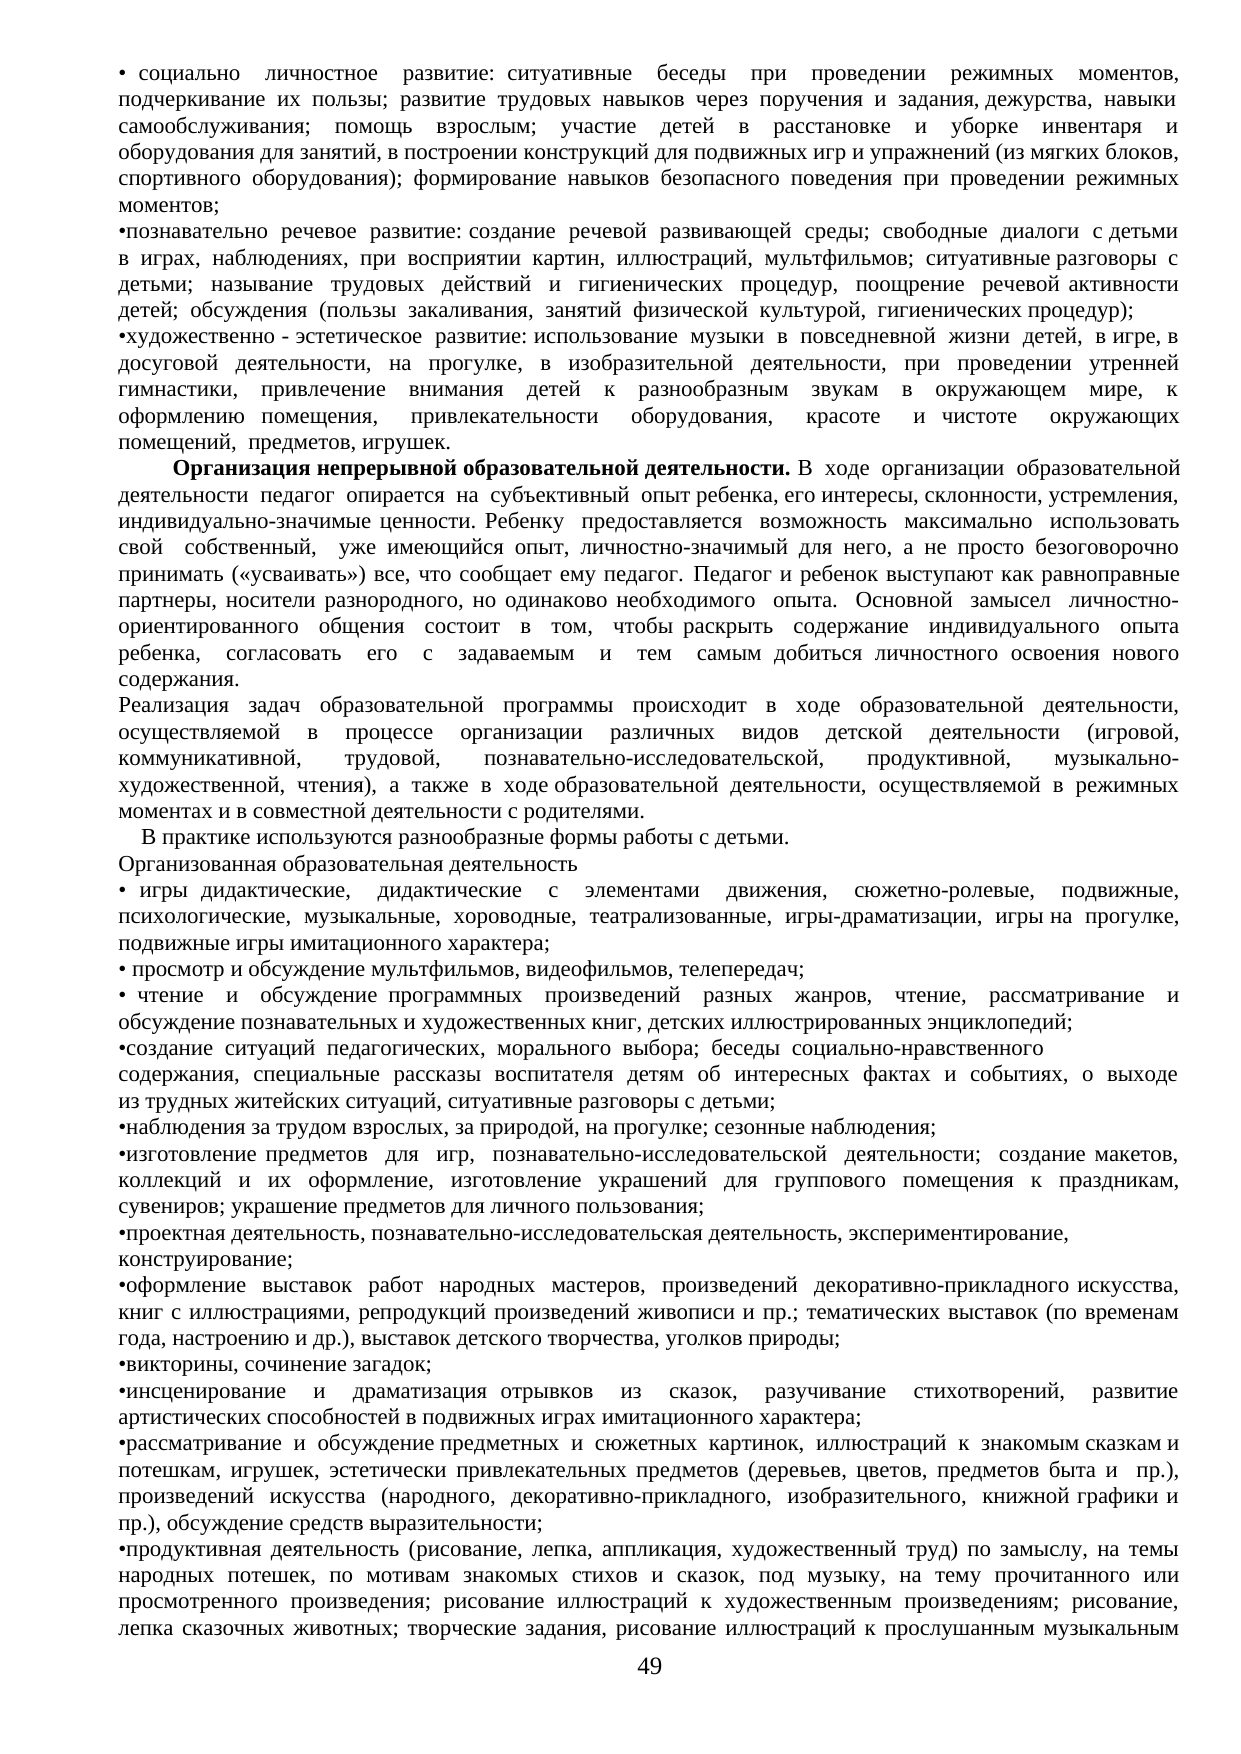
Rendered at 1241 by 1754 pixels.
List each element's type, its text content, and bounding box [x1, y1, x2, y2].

text •проектная деятельность, познавательно-исследовательская деятельность, экспериментирование, [118, 1219, 1181, 1245]
text •инсценирование и драматизация отрывков из сказок, разучивание стихотворений, развитие артистических способностей в подвижных играх имитационного характера; [118, 1377, 1181, 1429]
text • чтение и обсуждение программных произведений разных жанров, чтение, рассматривание и обсуждение познавательных и художественных книг, детских иллюстрированных энциклопедий; [118, 981, 1181, 1034]
text •викторины, сочинение загадок; [118, 1350, 1181, 1377]
text •художественно - эстетическое развитие: использование музыки в повседневной жизни детей, в игре, в досуговой деятельности, на прогулке, в изобразительной деятельности, при проведении утренней гимнастики, привлечение внимания детей к разнообразным звукам в окружающем мире, к оформлению помещения, привлекательности оборудования, красоте и чистоте окружающих помещений, предметов, игрушек. [118, 323, 1181, 454]
text Реализация задач образовательной программы происходит в ходе образовательной деятельности, осуществляемой в процессе организации различных видов детской деятельности (игровой, коммуникативной, трудовой, познавательно-исследовательской, продуктивной, музыкально-художественной, чтения), а также в ходе образовательной деятельности, осуществляемой в режимных моментах и в совместной деятельности с родителями. [118, 692, 1181, 823]
text конструирование; [118, 1245, 1181, 1271]
text • просмотр и обсуждение мультфильмов, видеофильмов, телепередач; [118, 955, 1181, 981]
text самообслуживания; помощь взрослым; участие детей в расстановке и уборке инвентаря и оборудования для занятий, в построении конструкций для подвижных игр и упражнений (из мягких блоков, спортивного оборудования); формирование навыков безопасного поведения при проведении режимных моментов; [118, 112, 1181, 217]
text Организация непрерывной образовательной деятельности. В ходе организации образовательной деятельности педагог опирается на субъективный опыт ребенка, его интересы, склонности, устремления, индивидуально-значимые ценности. Ребенку предоставляется возможность максимально использовать свой собственный, уже имеющийся опыт, личностно-значимый для него, а не просто безоговорочно принимать («усваивать») все, что сообщает ему педагог. Педагог и ребенок выступают как равноправные партнеры, носители разнородного, но одинаково необходимого опыта. Основной замысел личностно-ориентированного общения состоит в том, чтобы раскрыть содержание индивидуального опыта ребенка, согласовать его с задаваемым и тем самым добиться личностного освоения нового содержания. [118, 454, 1181, 692]
text • социально личностное развитие: ситуативные беседы при проведении режимных моментов, подчеркивание их пользы; развитие трудовых навыков через поручения и задания, дежурства, навыки [118, 59, 1181, 112]
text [118, 1535, 1181, 1640]
text • игры дидактические, дидактические с элементами движения, сюжетно-ролевые, подвижные, психологические, музыкальные, хороводные, театрализованные, игры-драматизации, игры на прогулке, подвижные игры имитационного характера; [118, 876, 1181, 955]
text •оформление выставок работ народных мастеров, произведений декоративно-прикладного искусства, книг с иллюстрациями, репродукций произведений живописи и пр.; тематических выставок (по временам года, настроению и др.), выставок детского творчества, уголков природы; [118, 1271, 1181, 1350]
text •наблюдения за трудом взрослых, за природой, на прогулке; сезонные наблюдения; [118, 1113, 1181, 1139]
text содержания, специальные рассказы воспитателя детям об интересных фактах и событиях, о выходе из трудных житейских ситуаций, ситуативные разговоры с детьми; [118, 1061, 1181, 1113]
text •изготовление предметов для игр, познавательно-исследовательской деятельности; создание макетов, коллекций и их оформление, изготовление украшений для группового помещения к праздникам, сувениров; украшение предметов для личного пользования; [118, 1139, 1181, 1219]
text •создание ситуаций педагогических, морального выбора; беседы социально-нравственного [118, 1034, 1181, 1061]
text Организованная образовательная деятельность [118, 850, 1181, 876]
text В практике используются разнообразные формы работы с детьми. [118, 823, 1181, 850]
text •рассматривание и обсуждение предметных и сюжетных картинок, иллюстраций к знакомым сказкам и потешкам, игрушек, эстетически привлекательных предметов (деревьев, цветов, предметов быта и пр.), произведений искусства (народного, декоративно-прикладного, изобразительного, книжной графики и пр.), обсуждение средств выразительности; [118, 1429, 1181, 1535]
text •познавательно речевое развитие: создание речевой развивающей среды; свободные диалоги с детьми в играх, наблюдениях, при восприятии картин, иллюстраций, мультфильмов; ситуативные разговоры с детьми; называние трудовых действий и гигиенических процедур, поощрение речевой активности детей; обсуждения (пользы закаливания, занятий физической культурой, гигиенических процедур); [118, 217, 1181, 323]
